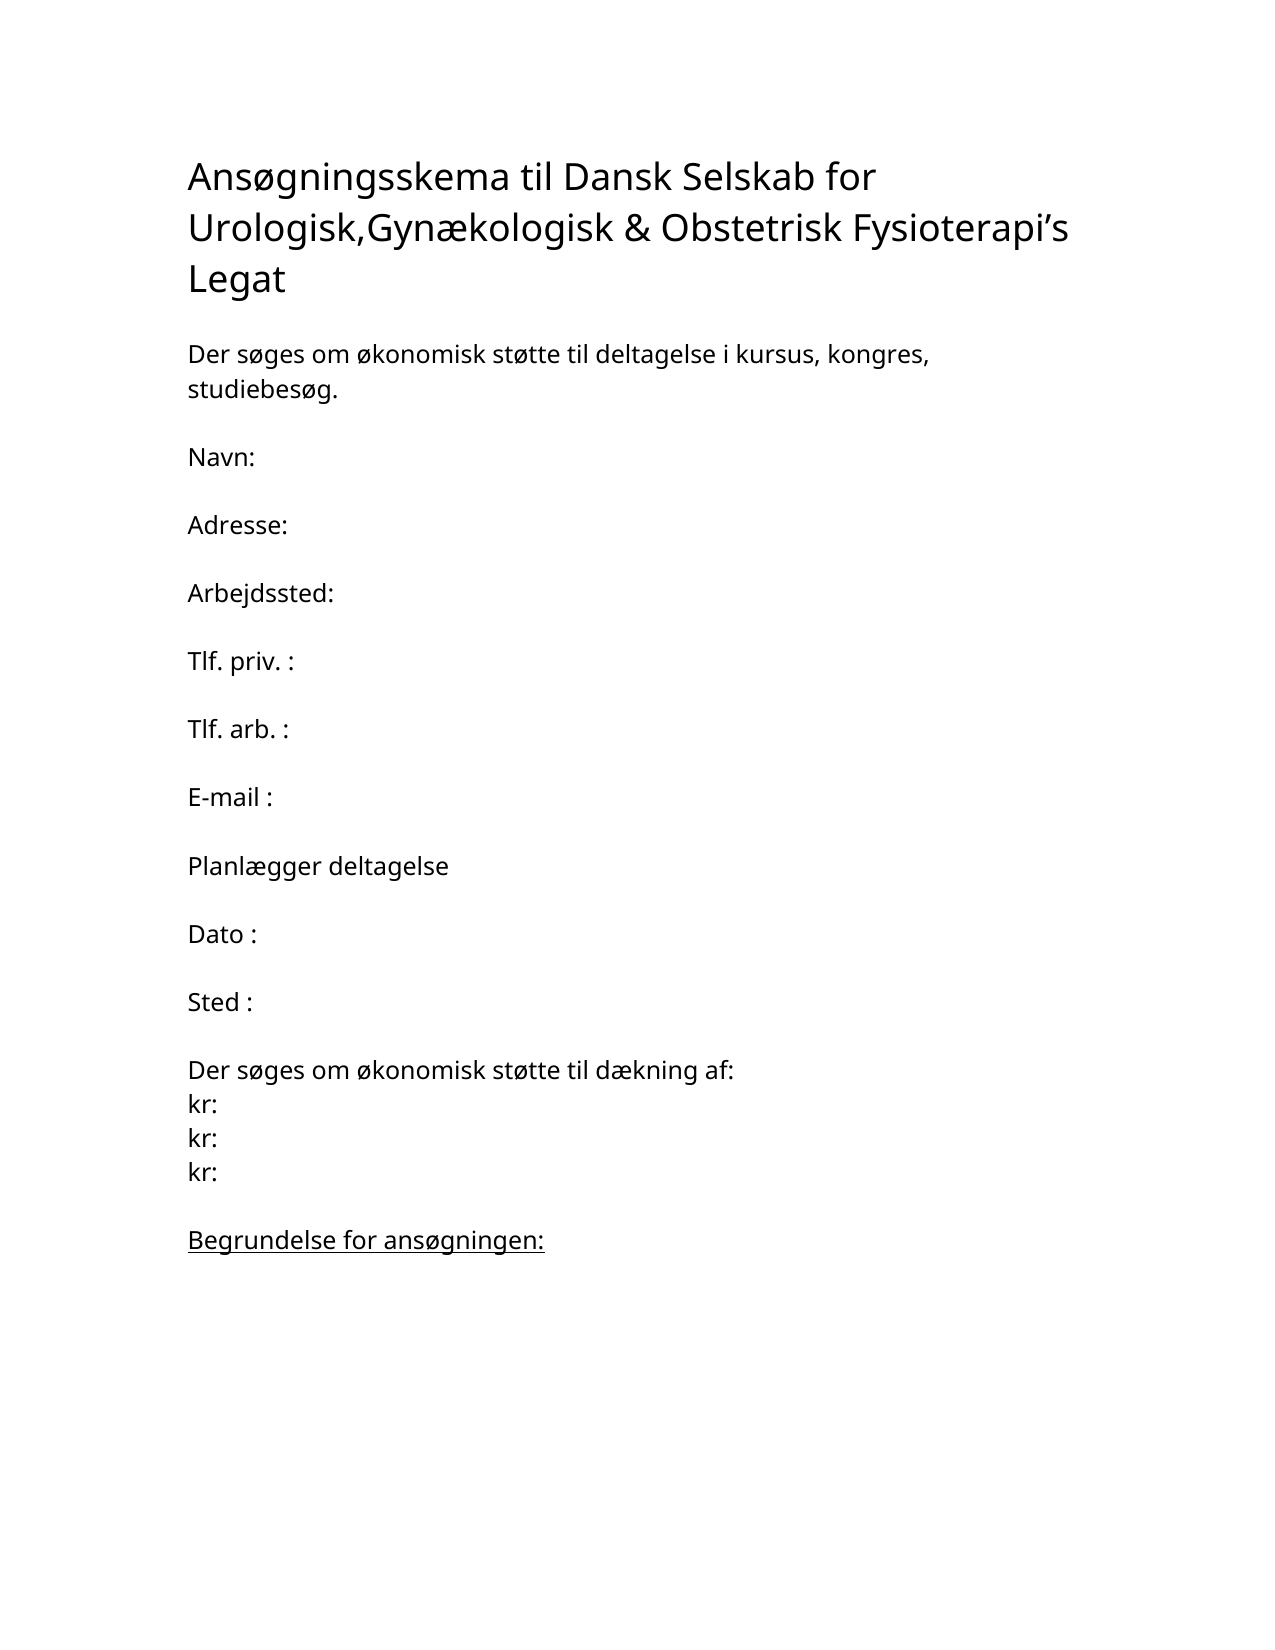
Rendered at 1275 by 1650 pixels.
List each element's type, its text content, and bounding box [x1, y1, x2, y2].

text Der søges om økonomisk støtte til deltagelse i kursus, kongres, studiebesøg. [187, 337, 1087, 405]
text kr: [187, 1087, 1087, 1121]
text Planlægger deltagelse [187, 848, 1087, 882]
text Ansøgningsskema til Dansk Selskab for Urologisk,Gynækologisk & Obstetrisk Fysioterapi’s Legat [187, 150, 1087, 303]
text Tlf. priv. : [187, 644, 1087, 678]
text Adresse: [187, 507, 1087, 542]
text Der søges om økonomisk støtte til dækning af: [187, 1052, 1087, 1087]
text Tlf. arb. : [187, 712, 1087, 746]
text Dato : [187, 916, 1087, 950]
text kr: [187, 1121, 1087, 1155]
text Sted : [187, 984, 1087, 1018]
text Arbejdssted: [187, 576, 1087, 610]
text kr: [187, 1155, 1087, 1189]
text Navn: [187, 439, 1087, 473]
text E-mail : [187, 780, 1087, 814]
text Begrundelse for ansøgningen: [187, 1223, 1087, 1257]
